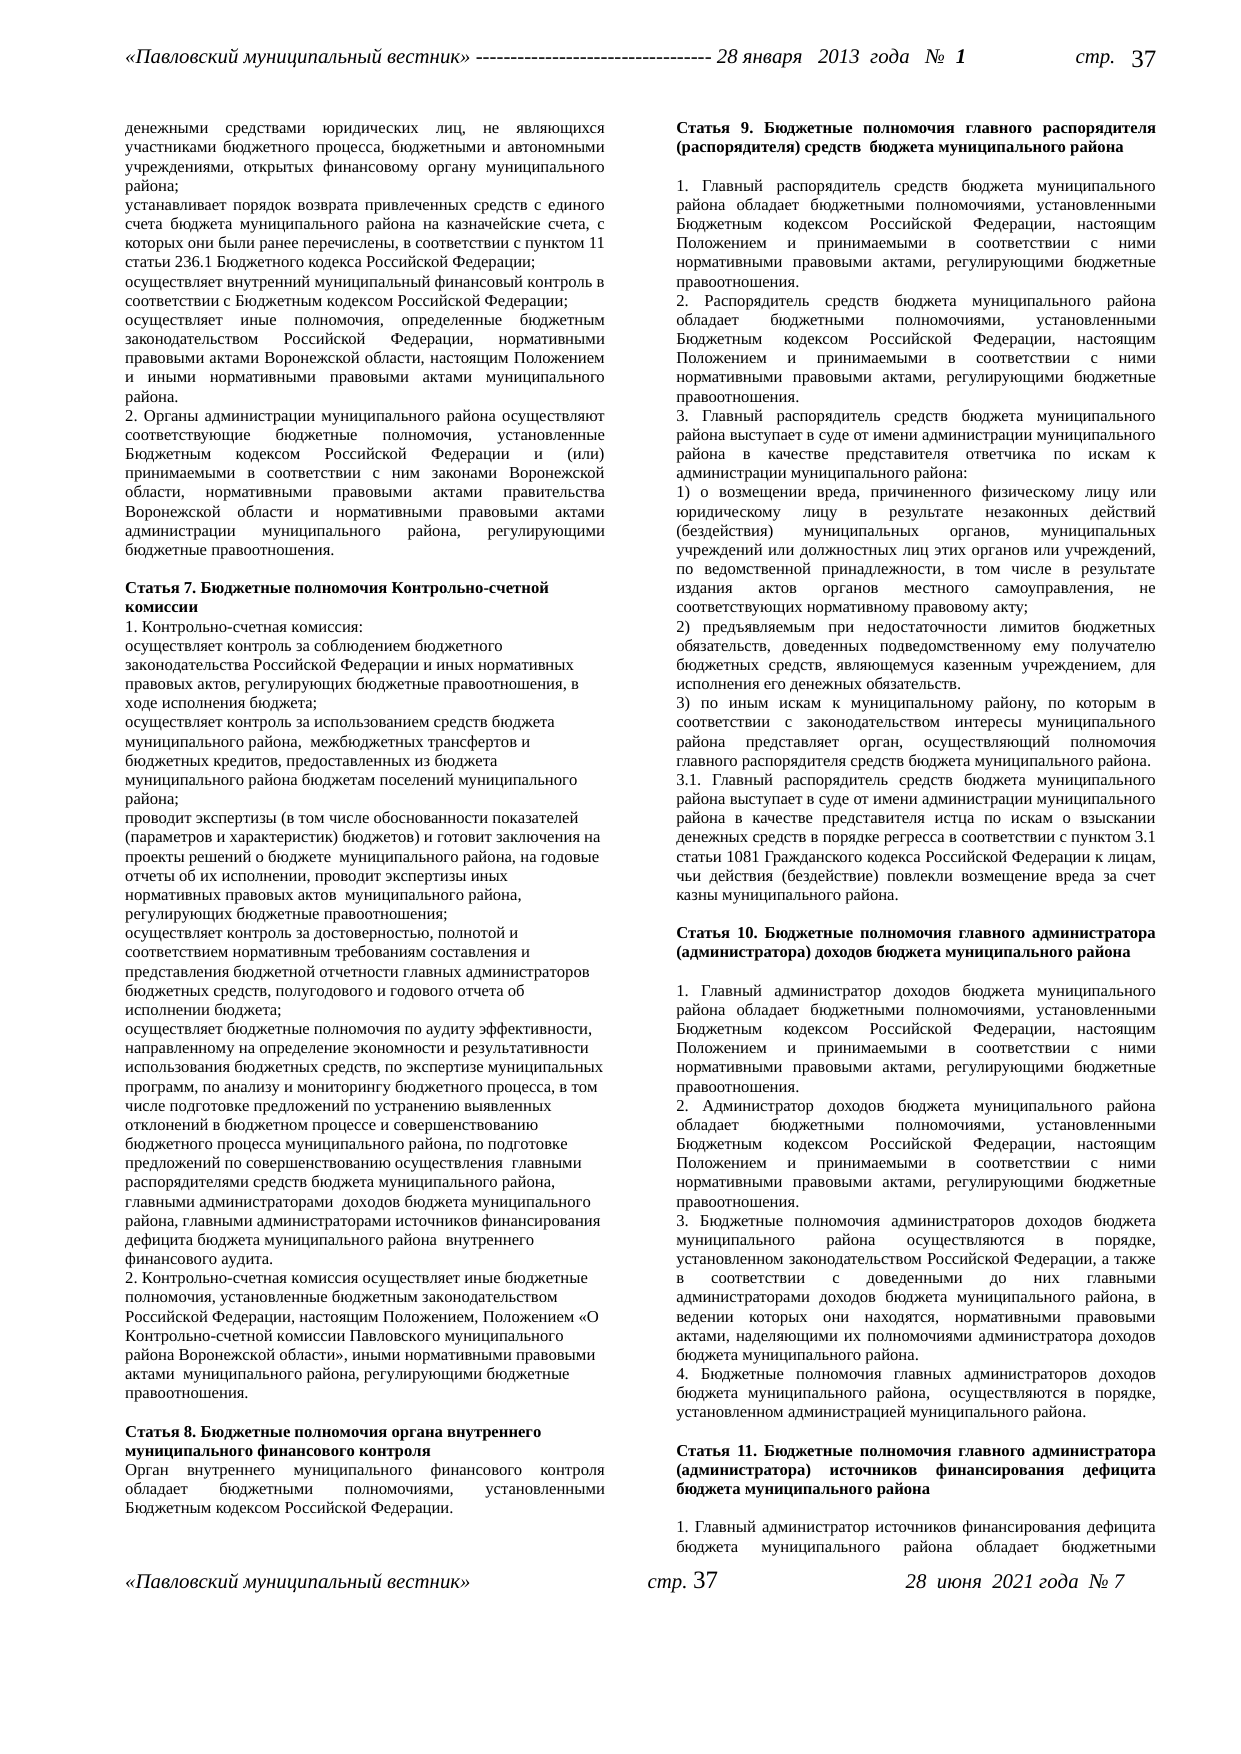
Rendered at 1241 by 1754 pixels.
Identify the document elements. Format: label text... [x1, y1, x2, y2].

text осуществляет контроль за достоверностью, полнотой и соответствием нормативным требованиям составления и представления бюджетной отчетности главных администраторов бюджетных средств, полугодового и годового отчета об исполнении бюджета; [125, 923, 605, 1019]
text Статья 11. Бюджетные полномочия главного администратора (администратора) источников финансирования дефицита бюджета муниципального района [676, 1441, 1156, 1498]
text 3. Главный распорядитель средств бюджета муниципального района выступает в суде от имени администрации муниципального района в качестве представителя ответчика по искам к администрации муниципального района: [676, 406, 1156, 482]
text устанавливает порядок возврата привлеченных средств с единого счета бюджета муниципального района на казначейские счета, с которых они были ранее перечислены, в соответствии с пунктом 11 статьи 236.1 Бюджетного кодекса Российской Федерации; [125, 195, 605, 271]
text 2. Контрольно-счетная комиссия осуществляет иные бюджетные полномочия, установленные бюджетным законодательством Российской Федерации, настоящим Положением, Положением «О Контрольно-счетной комиссии Павловского муниципального района Воронежской области», иными нормативными правовыми актами муниципального района, регулирующими бюджетные правоотношения. [125, 1268, 605, 1402]
text Статья 8. Бюджетные полномочия органа внутреннего муниципального финансового контроля [125, 1421, 605, 1460]
text осуществляет иные полномочия, определенные бюджетным законодательством Российской Федерации, нормативными правовыми актами Воронежской области, настоящим Положением и иными нормативными правовыми актами муниципального района. [125, 310, 605, 406]
text 1. Главный распорядитель средств бюджета муниципального района обладает бюджетными полномочиями, установленными Бюджетным кодексом Российской Федерации, настоящим Положением и принимаемыми в соответствии с ними нормативными правовыми актами, регулирующими бюджетные правоотношения. [676, 176, 1156, 291]
text 1) о возмещении вреда, причиненного физическому лицу или юридическому лицу в результате незаконных действий (бездействия) муниципальных органов, муниципальных учреждений или должностных лиц этих органов или учреждений, по ведомственной принадлежности, в том числе в результате издания актов органов местного самоуправления, не соответствующих нормативному правовому акту; [676, 482, 1156, 616]
text 1. Контрольно-счетная комиссия: [125, 616, 605, 636]
text осуществляет бюджетные полномочия по аудиту эффективности, направленному на определение экономности и результативности использования бюджетных средств, по экспертизе муниципальных программ, по анализу и мониторингу бюджетного процесса, в том числе подготовке предложений по устранению выявленных отклонений в бюджетном процессе и совершенствованию бюджетного процесса муниципального района, по подготовке предложений по совершенствованию осуществления главными распорядителями средств бюджета муниципального района, главными администраторами доходов бюджета муниципального района, главными администраторами источников финансирования дефицита бюджета муниципального района внутреннего финансового аудита. [125, 1019, 605, 1268]
text Статья 10. Бюджетные полномочия главного администратора (администратора) доходов бюджета муниципального района [676, 923, 1156, 961]
text 2. Администратор доходов бюджета муниципального района обладает бюджетными полномочиями, установленными Бюджетным кодексом Российской Федерации, настоящим Положением и принимаемыми в соответствии с ними нормативными правовыми актами, регулирующими бюджетные правоотношения. [676, 1096, 1156, 1211]
text 2. Органы администрации муниципального района осуществляют соответствующие бюджетные полномочия, установленные Бюджетным кодексом Российской Федерации и (или) принимаемыми в соответствии с ним законами Воронежской области, нормативными правовыми актами правительства Воронежской области и нормативными правовыми актами администрации муниципального района, регулирующими бюджетные правоотношения. [125, 406, 605, 559]
text 2) предъявляемым при недостаточности лимитов бюджетных обязательств, доведенных подведомственному ему получателю бюджетных средств, являющемуся казенным учреждением, для исполнения его денежных обязательств. [676, 616, 1156, 693]
text 1. Главный администратор доходов бюджета муниципального района обладает бюджетными полномочиями, установленными Бюджетным кодексом Российской Федерации, настоящим Положением и принимаемыми в соответствии с ними нормативными правовыми актами, регулирующими бюджетные правоотношения. [676, 981, 1156, 1096]
text осуществляет внутренний муниципальный финансовый контроль в соответствии с Бюджетным кодексом Российской Федерации; [125, 271, 605, 310]
text Статья 7. Бюджетные полномочия Контрольно-счетной комиссии [125, 578, 605, 616]
text 2. Распорядитель средств бюджета муниципального района обладает бюджетными полномочиями, установленными Бюджетным кодексом Российской Федерации, настоящим Положением и принимаемыми в соответствии с ними нормативными правовыми актами, регулирующими бюджетные правоотношения. [676, 291, 1156, 406]
text осуществляет контроль за использованием средств бюджета муниципального района, межбюджетных трансфертов и бюджетных кредитов, предоставленных из бюджета муниципального района бюджетам поселений муниципального района; [125, 712, 605, 808]
text осуществляет контроль за соблюдением бюджетного законодательства Российской Федерации и иных нормативных правовых актов, регулирующих бюджетные правоотношения, в ходе исполнения бюджета; [125, 636, 605, 712]
text проводит экспертизы (в том числе обоснованности показателей (параметров и характеристик) бюджетов) и готовит заключения на проекты решений о бюджете муниципального района, на годовые отчеты об их исполнении, проводит экспертизы иных нормативных правовых актов муниципального района, регулирующих бюджетные правоотношения; [125, 808, 605, 923]
text 3. Бюджетные полномочия администраторов доходов бюджета муниципального района осуществляются в порядке, установленном законодательством Российской Федерации, а также в соответствии с доведенными до них главными администраторами доходов бюджета муниципального района, в ведении которых они находятся, нормативными правовыми актами, наделяющими их полномочиями администратора доходов бюджета муниципального района. [676, 1211, 1156, 1364]
text 4. Бюджетные полномочия главных администраторов доходов бюджета муниципального района, осуществляются в порядке, установленном администрацией муниципального района. [676, 1364, 1156, 1421]
text 3.1. Главный распорядитель средств бюджета муниципального района выступает в суде от имени администрации муниципального района в качестве представителя истца по искам о взыскании денежных средств в порядке регресса в соответствии с пунктом 3.1 статьи 1081 Гражданского кодекса Российской Федерации к лицам, чьи действия (бездействие) повлекли возмещение вреда за счет казны муниципального района. [676, 770, 1156, 904]
text Статья 9. Бюджетные полномочия главного распорядителя (распорядителя) средств бюджета муниципального района [676, 118, 1156, 156]
text Орган внутреннего муниципального финансового контроля обладает бюджетными полномочиями, установленными Бюджетным кодексом Российской Федерации. [125, 1460, 605, 1517]
text 3) по иным искам к муниципальному району, по которым в соответствии с законодательством интересы муниципального района представляет орган, осуществляющий полномочия главного распорядителя средств бюджета муниципального района. [676, 693, 1156, 770]
